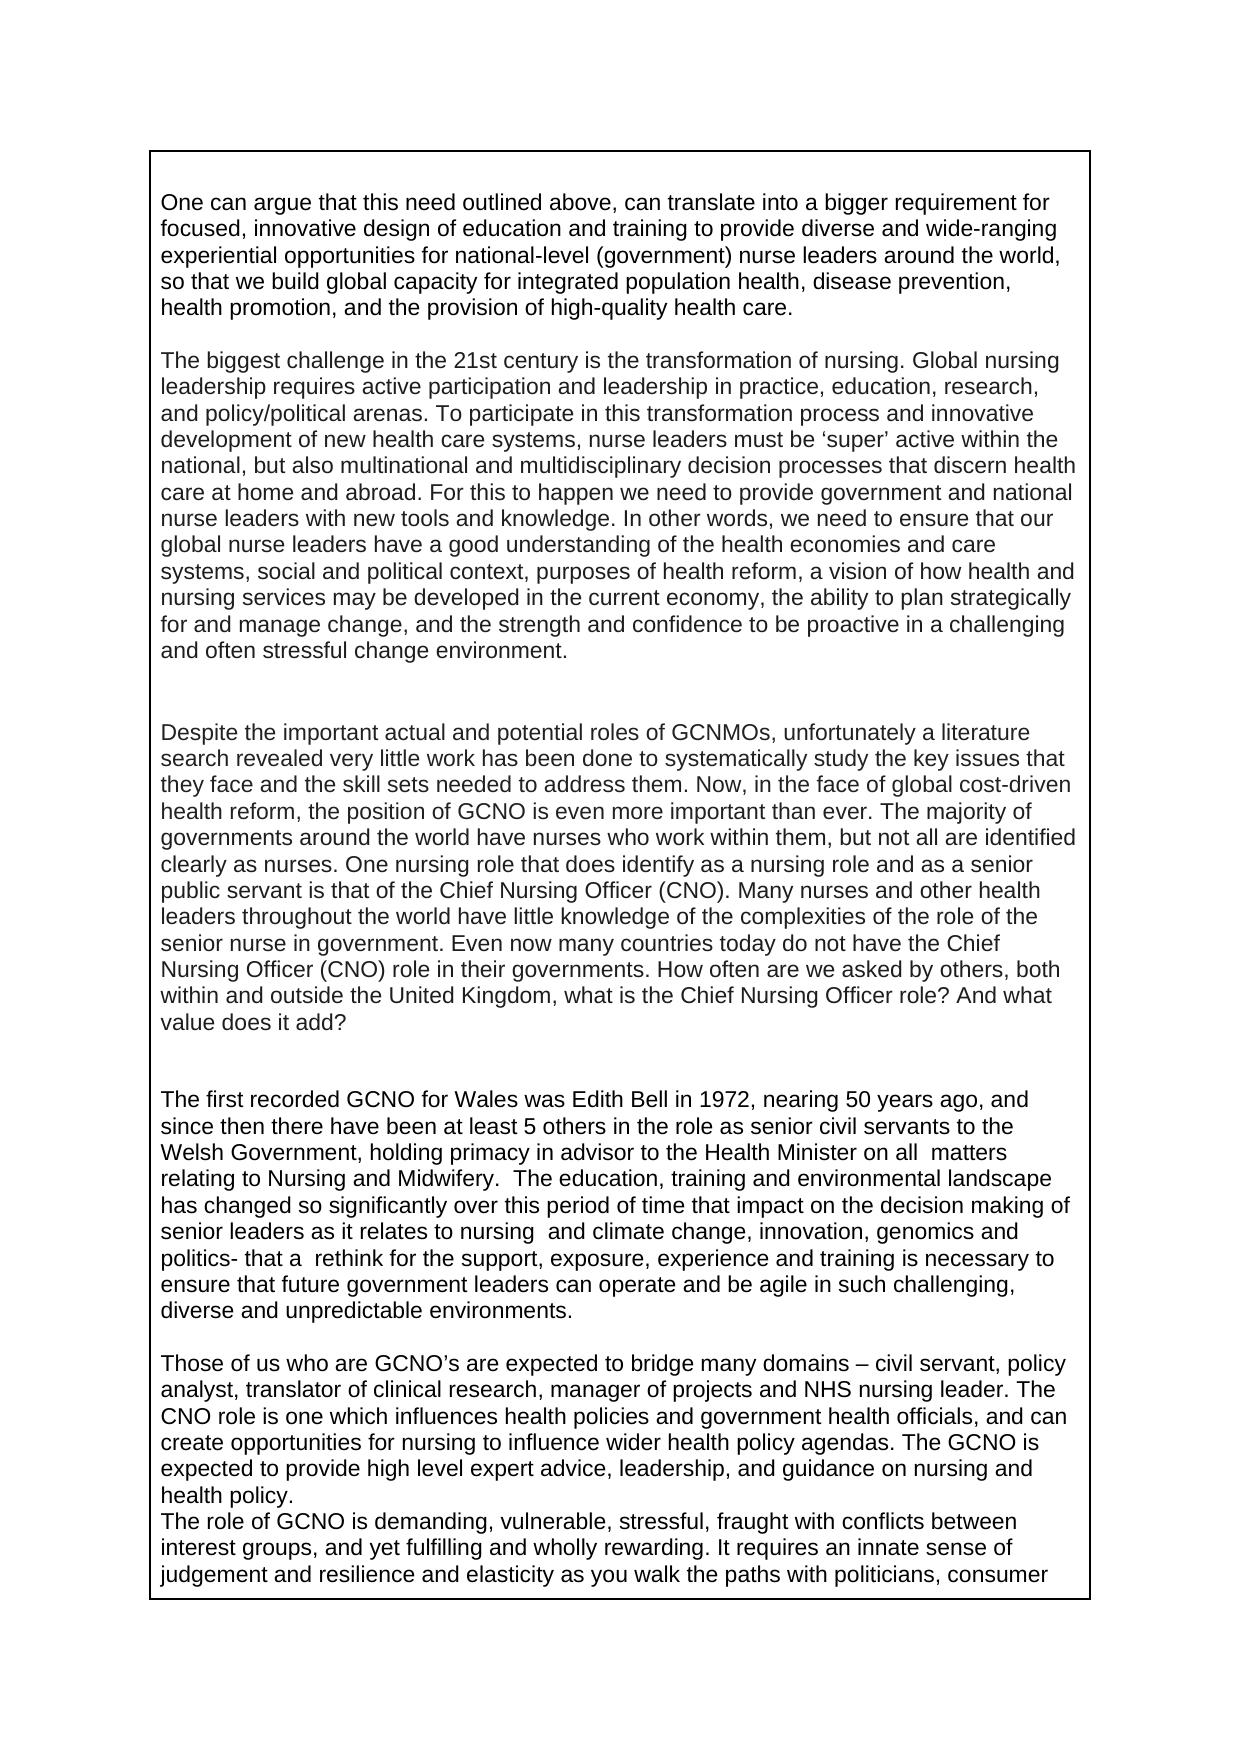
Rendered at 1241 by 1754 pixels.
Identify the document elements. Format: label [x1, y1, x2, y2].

table_cell [151, 152, 1089, 1597]
